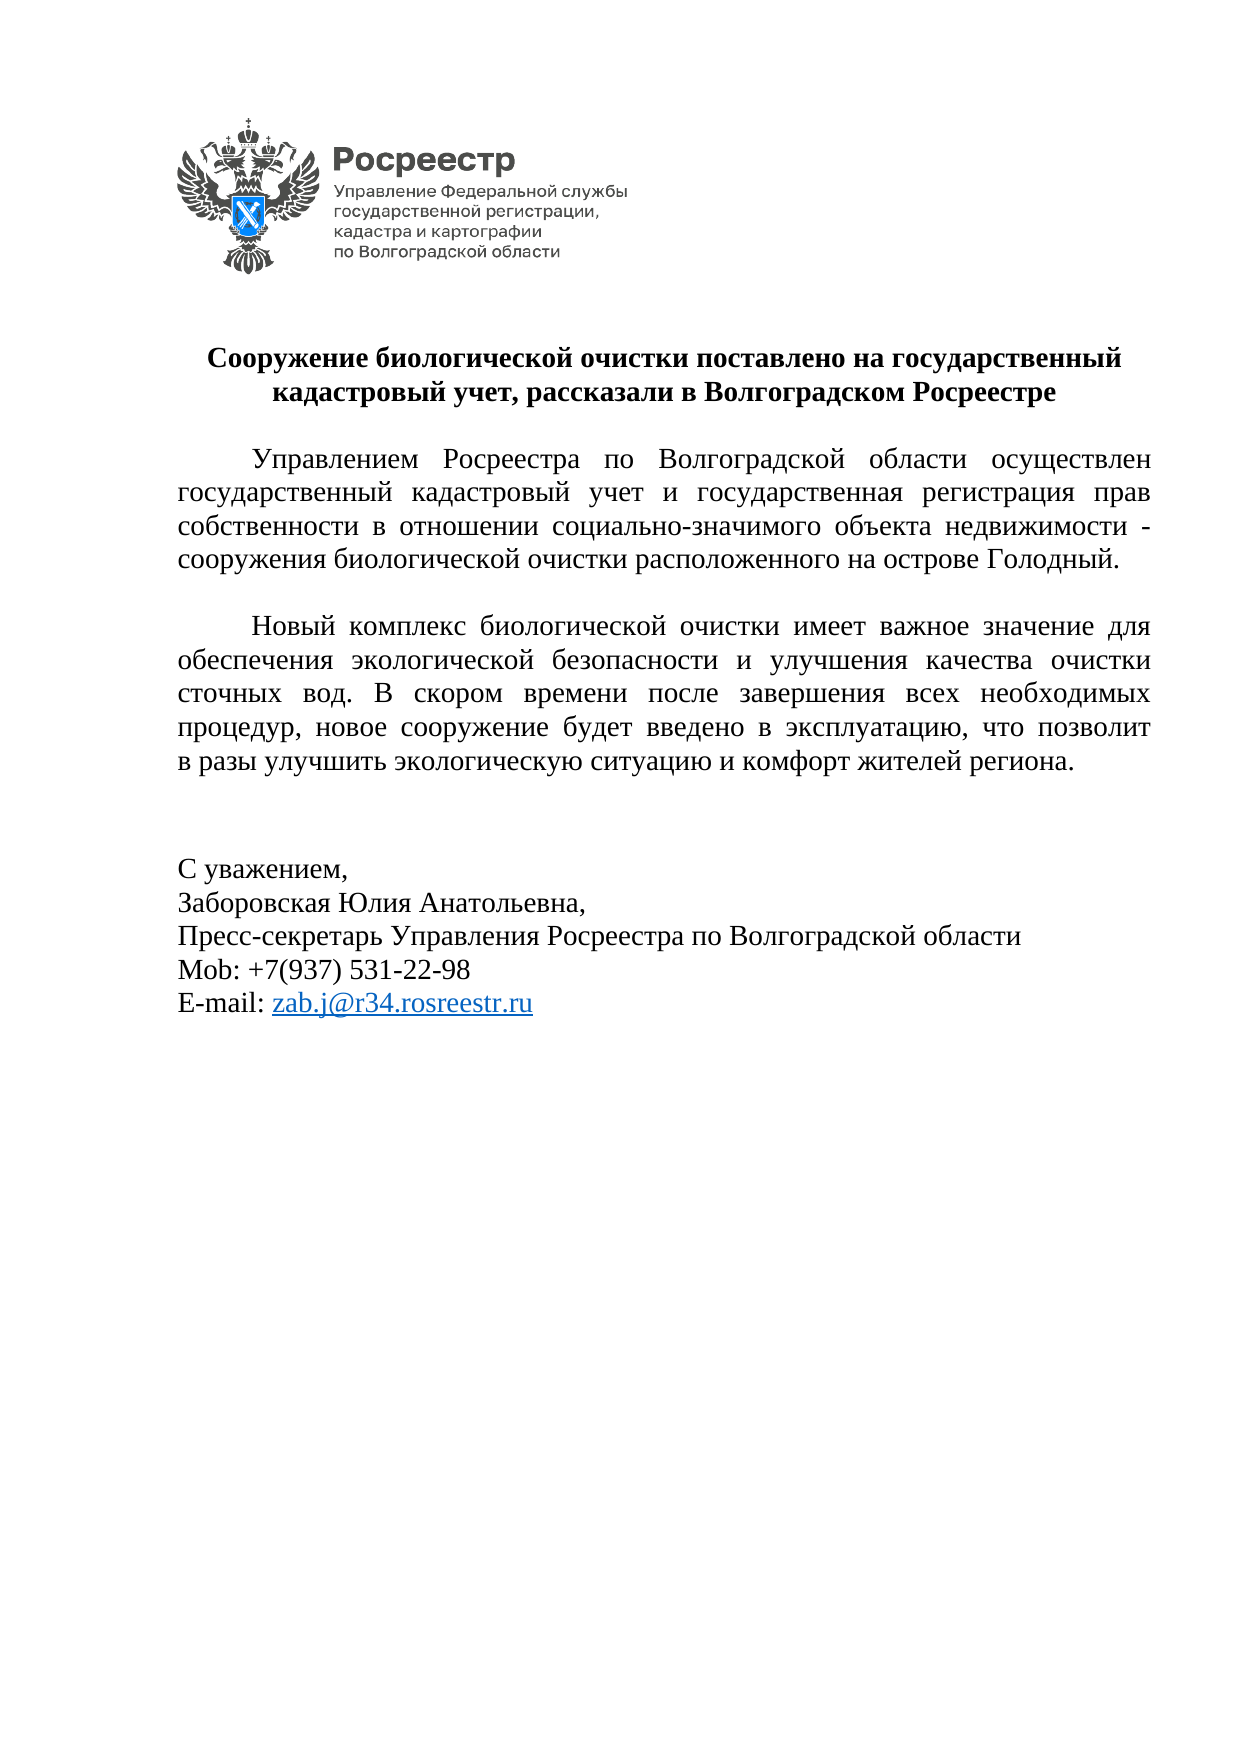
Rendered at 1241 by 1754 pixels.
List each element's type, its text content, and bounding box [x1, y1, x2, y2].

text Пресс-секретарь Управления Росреестра по Волгоградской области [177, 918, 1152, 952]
text Управлением Росреестра по Волгоградской области осуществлен государственный кадастровый учет и государственная регистрация прав собственности в отношении социально-значимого объекта недвижимости - сооружения биологической очистки расположенного на острове Голодный. [177, 441, 1152, 575]
text Mob: +7(937) 531-22-98 [177, 952, 1152, 985]
text Сооружение биологической очистки поставлено на государственный кадастровый учет, рассказали в Волгоградском Росреестре [177, 340, 1152, 407]
picture [177, 118, 635, 276]
text Новый комплекс биологической очистки имеет важное значение для обеспечения экологической безопасности и улучшения качества очистки сточных вод. В скором времени после завершения всех необходимых процедур, новое сооружение будет введено в эксплуатацию, что позволит в разы улучшить экологическую ситуацию и комфорт жителей региона. [177, 608, 1152, 776]
text С уважением, [177, 851, 1152, 885]
text E-mail: zab.j@r34.rosreestr.ru [177, 985, 1152, 1019]
text Заборовская Юлия Анатольевна, [177, 885, 1152, 918]
